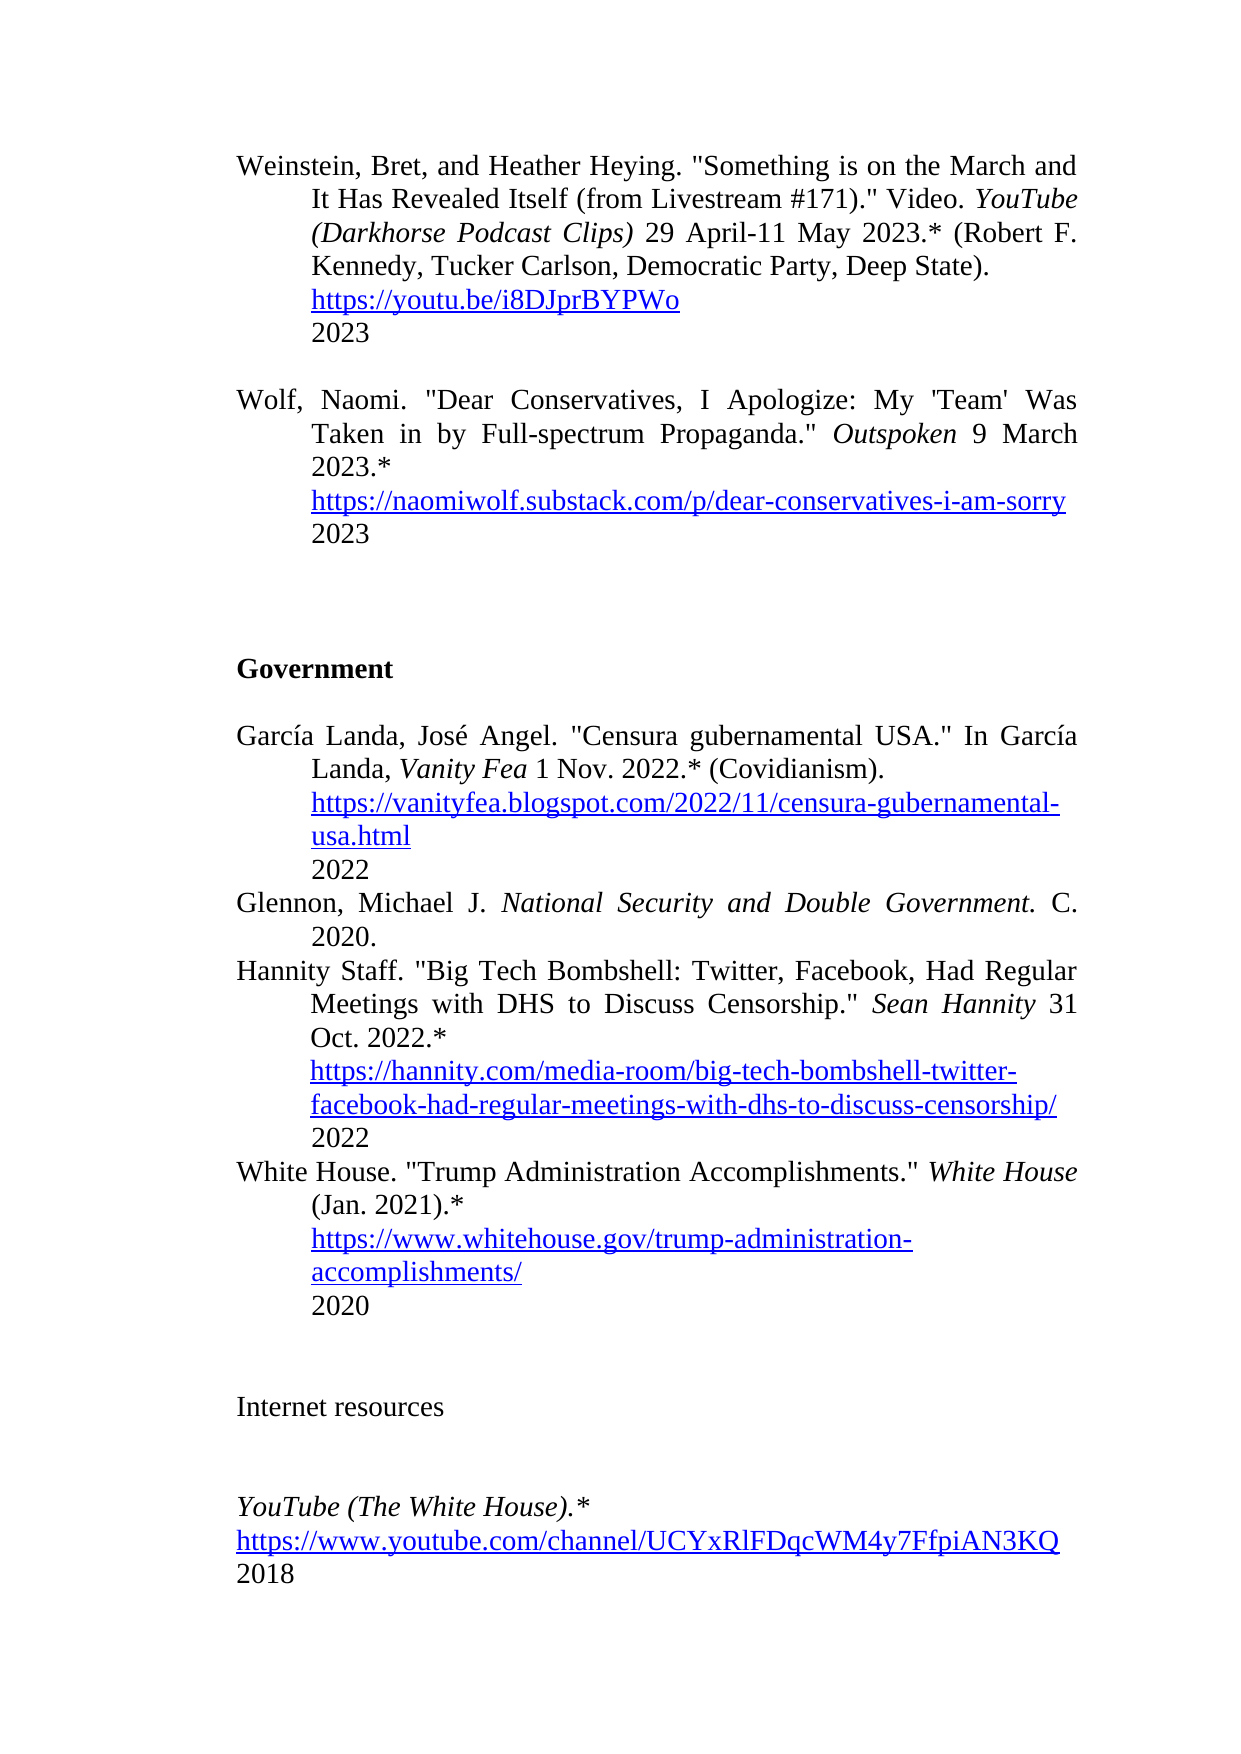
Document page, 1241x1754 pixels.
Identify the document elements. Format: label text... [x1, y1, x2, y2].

text https://hannity.com/media-room/big-tech-bombshell-twitter-facebook-had-regular-meetings-with-dhs-to-discuss-censorship/ [310, 1053, 1078, 1120]
text 2022 [236, 852, 1078, 886]
text 2023 [236, 517, 1078, 550]
text https://www.whitehouse.gov/trump-administration-accomplishments/ [236, 1221, 1078, 1288]
text https://naomiwolf.substack.com/p/dear-conservatives-i-am-sorry [236, 483, 1078, 517]
text 2020 [236, 1288, 1078, 1322]
text Internet resources [236, 1389, 1078, 1422]
text YouTube (The White House).* [236, 1489, 1078, 1523]
text 2018 [236, 1556, 1078, 1590]
text 2022 [236, 1120, 1078, 1154]
text https://youtu.be/i8DJprBYPWo [311, 282, 1078, 315]
text García Landa, José Angel. "Censura gubernamental USA." In García Landa, Vanity Fea 1 Nov. 2022.* (Covidianism). [236, 718, 1078, 785]
text Wolf, Naomi. "Dear Conservatives, I Apologize: My 'Team' Was Taken in by Full-spectrum Propaganda." Outspoken 9 March 2023.* [236, 382, 1078, 483]
text Government [236, 651, 1078, 684]
text White House. "Trump Administration Accomplishments." White House (Jan. 2021).* [236, 1154, 1078, 1221]
text 2023 [236, 315, 1078, 349]
text Hannity Staff. "Big Tech Bombshell: Twitter, Facebook, Had Regular Meetings with DHS to Discuss Censorship." Sean Hannity 31 Oct. 2022.* [236, 953, 1078, 1053]
text Weinstein, Bret, and Heather Heying. "Something is on the March and It Has Revealed Itself (from Livestream #171)." Video. YouTube (Darkhorse Podcast Clips) 29 April-11 May 2023.* (Robert F. Kennedy, Tucker Carlson, Democratic Party, Deep State). [236, 148, 1078, 282]
text Glennon, Michael J. National Security and Double Government. C. 2020. [236, 886, 1078, 953]
text https://www.youtube.com/channel/UCYxRlFDqcWM4y7FfpiAN3KQ [236, 1523, 1078, 1556]
text https://vanityfea.blogspot.com/2022/11/censura-gubernamental-usa.html [236, 785, 1078, 852]
